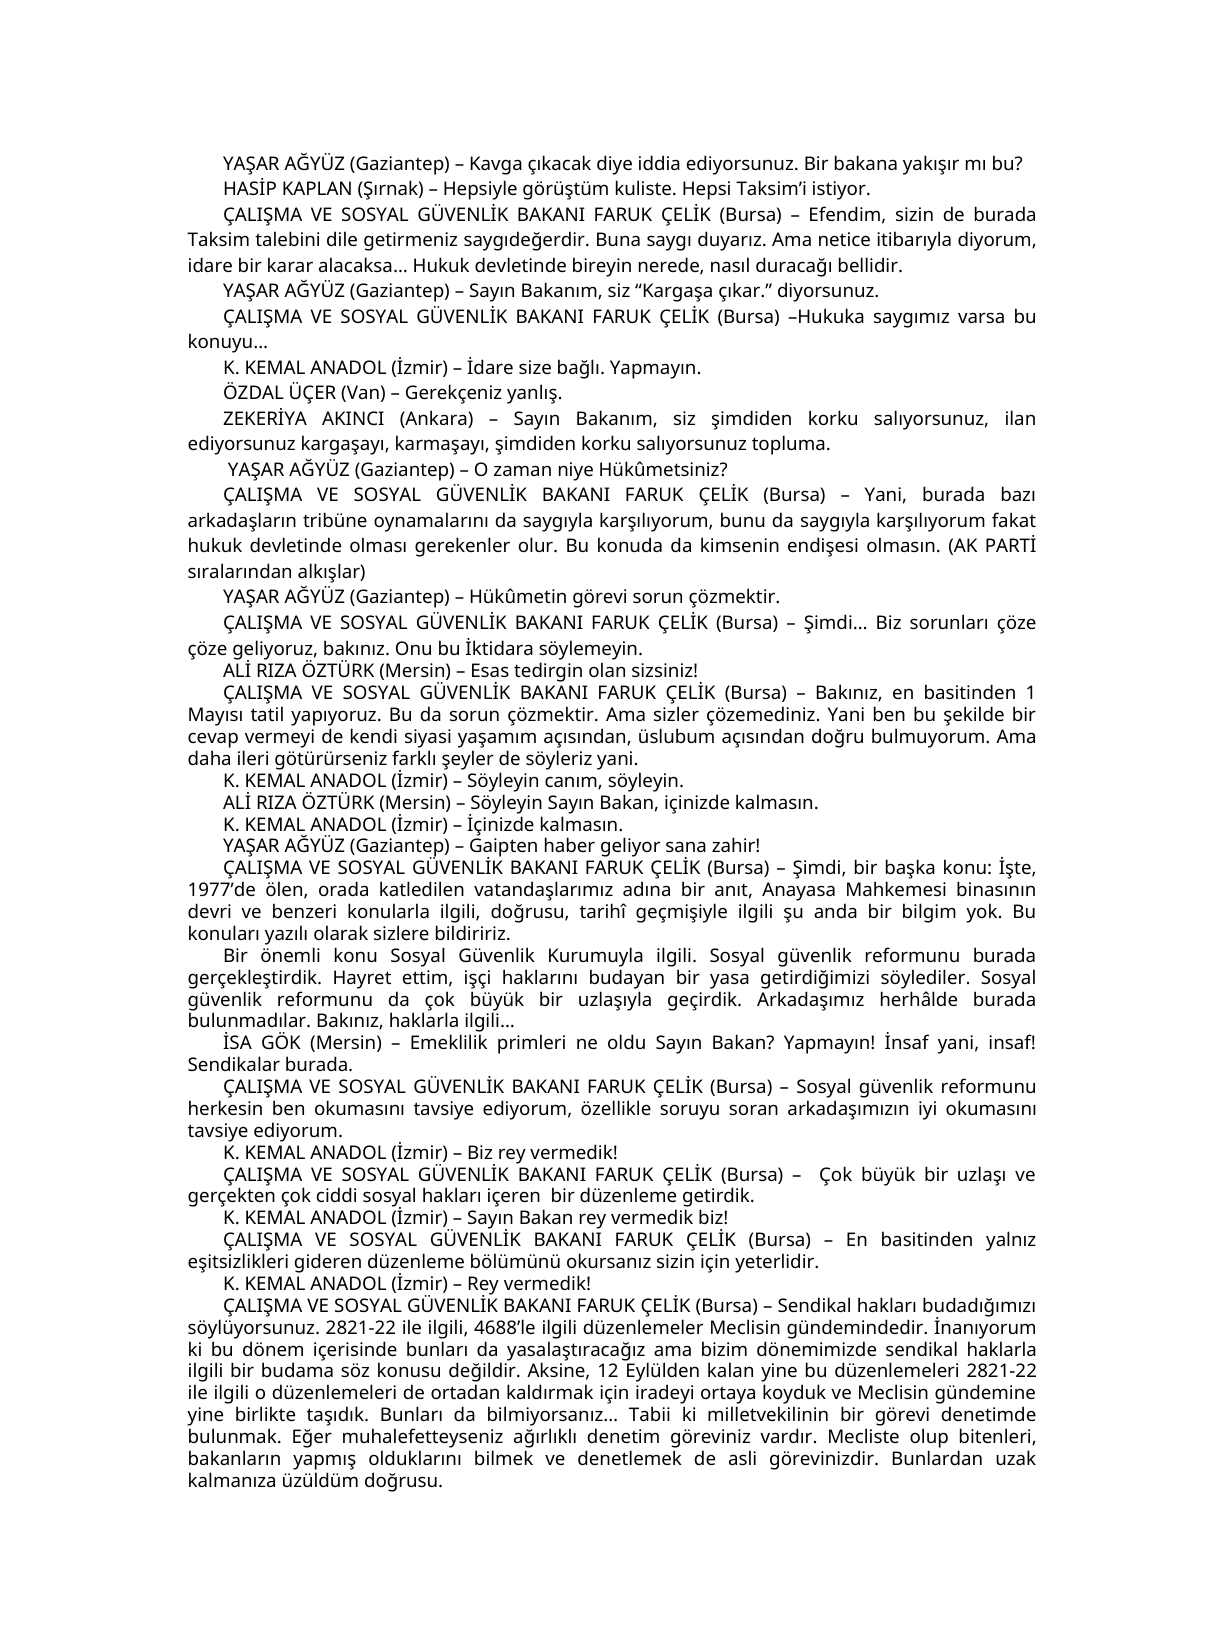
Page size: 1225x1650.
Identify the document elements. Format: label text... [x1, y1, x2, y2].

text YAŞAR AĞYÜZ (Gaziantep) – Hükûmetin görevi sorun çözmektir. [187, 584, 1037, 609]
text ZEKERİYA AKINCI (Ankara) – Sayın Bakanım, siz şimdiden korku salıyorsunuz, ilan ediyorsunuz kargaşayı, karmaşayı, şimdiden korku salıyorsunuz topluma. [187, 405, 1037, 456]
text ÇALIŞMA VE SOSYAL GÜVENLİK BAKANI FARUK ÇELİK (Bursa) – Efendim, sizin de burada Taksim talebini dile getirmeniz saygıdeğerdir. Buna saygı duyarız. Ama netice itibarıyla diyorum, idare bir karar alacaksa… Hukuk devletinde bireyin nerede, nasıl duracağı bellidir. [187, 201, 1037, 278]
text YAŞAR AĞYÜZ (Gaziantep) – Gaipten haber geliyor sana zahir! [187, 835, 1037, 857]
text K. KEMAL ANADOL (İzmir) – İçinizde kalmasın. [187, 813, 1037, 835]
text ÖZDAL ÜÇER (Van) – Gerekçeniz yanlış. [187, 380, 1037, 405]
text K. KEMAL ANADOL (İzmir) – İdare size bağlı. Yapmayın. [187, 354, 1037, 380]
text ALİ RIZA ÖZTÜRK (Mersin) – Söyleyin Sayın Bakan, içinizde kalmasın. [187, 792, 1037, 813]
text ÇALIŞMA VE SOSYAL GÜVENLİK BAKANI FARUK ÇELİK (Bursa) – Şimdi… Biz sorunları çöze çöze geliyoruz, bakınız. Onu bu İktidara söylemeyin. [187, 609, 1037, 660]
text YAŞAR AĞYÜZ (Gaziantep) – O zaman niye Hükûmetsiniz? [187, 456, 1037, 482]
text İSA GÖK (Mersin) – Emeklilik primleri ne oldu Sayın Bakan? Yapmayın! İnsaf yani, insaf! Sendikalar burada. [187, 1032, 1037, 1076]
text K. KEMAL ANADOL (İzmir) – Sayın Bakan rey vermedik biz! [187, 1207, 1037, 1229]
text K. KEMAL ANADOL (İzmir) – Rey vermedik! [187, 1273, 1037, 1295]
text K. KEMAL ANADOL (İzmir) – Biz rey vermedik! [187, 1142, 1037, 1163]
text ÇALIŞMA VE SOSYAL GÜVENLİK BAKANI FARUK ÇELİK (Bursa) –Hukuka saygımız varsa bu konuyu… [187, 303, 1037, 354]
text ÇALIŞMA VE SOSYAL GÜVENLİK BAKANI FARUK ÇELİK (Bursa) – Yani, burada bazı arkadaşların tribüne oynamalarını da saygıyla karşılıyorum, bunu da saygıyla karşılıyorum fakat hukuk devletinde olması gerekenler olur. Bu konuda da kimsenin endişesi olmasın. (AK PARTİ sıralarından alkışlar) [187, 482, 1037, 584]
text ÇALIŞMA VE SOSYAL GÜVENLİK BAKANI FARUK ÇELİK (Bursa) – Şimdi, bir başka konu: İşte, 1977’de ölen, orada katledilen vatandaşlarımız adına bir anıt, Anayasa Mahkemesi binasının devri ve benzeri konularla ilgili, doğrusu, tarihî geçmişiyle ilgili şu anda bir bilgim yok. Bu konuları yazılı olarak sizlere bildiririz. [187, 857, 1037, 945]
text ALİ RIZA ÖZTÜRK (Mersin) – Esas tedirgin olan sizsiniz! [187, 660, 1037, 682]
text ÇALIŞMA VE SOSYAL GÜVENLİK BAKANI FARUK ÇELİK (Bursa) – Sendikal hakları budadığımızı söylüyorsunuz. 2821-22 ile ilgili, 4688’le ilgili düzenlemeler Meclisin gündemindedir. İnanıyorum ki bu dönem içerisinde bunları da yasalaştıracağız ama bizim dönemimizde sendikal haklarla ilgili bir budama söz konusu değildir. Aksine, 12 Eylülden kalan yine bu düzenlemeleri 2821-22 ile ilgili o düzenlemeleri de ortadan kaldırmak için iradeyi ortaya koyduk ve Meclisin gündemine yine birlikte taşıdık. Bunları da bilmiyorsanız… Tabii ki milletvekilinin bir görevi denetimde bulunmak. Eğer muhalefetteyseniz ağırlıklı denetim göreviniz vardır. Mecliste olup bitenleri, bakanların yapmış olduklarını bilmek ve denetlemek de asli görevinizdir. Bunlardan uzak kalmanıza üzüldüm doğrusu. [187, 1295, 1037, 1492]
text HASİP KAPLAN (Şırnak) – Hepsiyle görüştüm kuliste. Hepsi Taksim’i istiyor. [187, 176, 1037, 201]
text ÇALIŞMA VE SOSYAL GÜVENLİK BAKANI FARUK ÇELİK (Bursa) – Sosyal güvenlik reformunu herkesin ben okumasını tavsiye ediyorum, özellikle soruyu soran arkadaşımızın iyi okumasını tavsiye ediyorum. [187, 1076, 1037, 1142]
text YAŞAR AĞYÜZ (Gaziantep) – Kavga çıkacak diye iddia ediyorsunuz. Bir bakana yakışır mı bu? [187, 150, 1037, 176]
text YAŞAR AĞYÜZ (Gaziantep) – Sayın Bakanım, siz “Kargaşa çıkar.” diyorsunuz. [187, 278, 1037, 303]
text Bir önemli konu Sosyal Güvenlik Kurumuyla ilgili. Sosyal güvenlik reformunu burada gerçekleştirdik. Hayret ettim, işçi haklarını budayan bir yasa getirdiğimizi söylediler. Sosyal güvenlik reformunu da çok büyük bir uzlaşıyla geçirdik. Arkadaşımız herhâlde burada bulunmadılar. Bakınız, haklarla ilgili… [187, 945, 1037, 1032]
text K. KEMAL ANADOL (İzmir) – Söyleyin canım, söyleyin. [187, 770, 1037, 792]
text ÇALIŞMA VE SOSYAL GÜVENLİK BAKANI FARUK ÇELİK (Bursa) – Çok büyük bir uzlaşı ve gerçekten çok ciddi sosyal hakları içeren bir düzenleme getirdik. [187, 1163, 1037, 1207]
text ÇALIŞMA VE SOSYAL GÜVENLİK BAKANI FARUK ÇELİK (Bursa) – En basitinden yalnız eşitsizlikleri gideren düzenleme bölümünü okursanız sizin için yeterlidir. [187, 1229, 1037, 1273]
text ÇALIŞMA VE SOSYAL GÜVENLİK BAKANI FARUK ÇELİK (Bursa) – Bakınız, en basitinden 1 Mayısı tatil yapıyoruz. Bu da sorun çözmektir. Ama sizler çözemediniz. Yani ben bu şekilde bir cevap vermeyi de kendi siyasi yaşamım açısından, üslubum açısından doğru bulmuyorum. Ama daha ileri götürürseniz farklı şeyler de söyleriz yani. [187, 682, 1037, 770]
